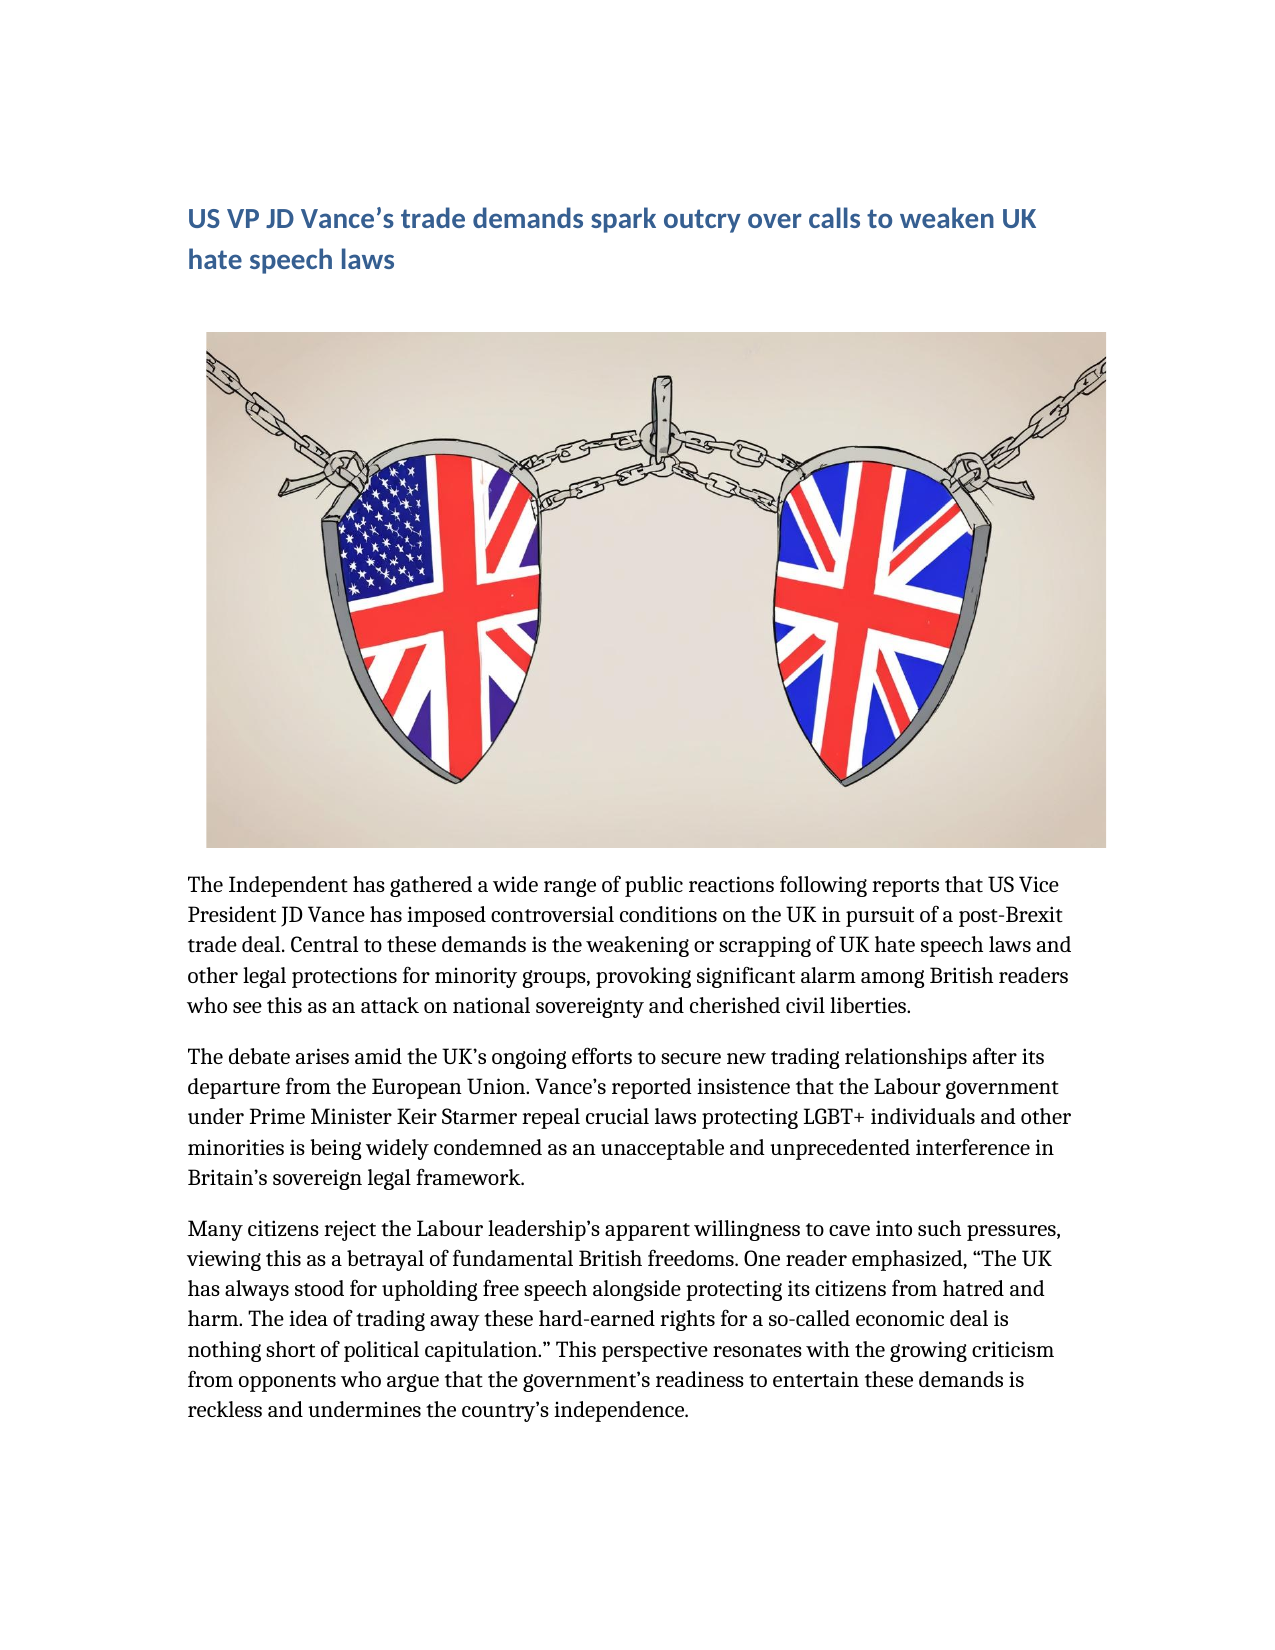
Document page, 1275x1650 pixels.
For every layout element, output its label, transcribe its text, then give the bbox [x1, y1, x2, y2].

subtitle US VP JD Vance’s trade demands spark outcry over calls to weaken UK hate speech laws [187, 200, 1087, 277]
text The Independent has gathered a wide range of public reactions following reports that US Vice President JD Vance has imposed controversial conditions on the UK in pursuit of a post-Brexit trade deal. Central to these demands is the weakening or scrapping of UK hate speech laws and other legal protections for minority groups, provoking significant alarm among British readers who see this as an attack on national sovereignty and cherished civil liberties. [187, 872, 1087, 1019]
text The debate arises amid the UK’s ongoing efforts to secure new trading relationships after its departure from the European Union. Vance’s reported insistence that the Labour government under Prime Minister Keir Starmer repeal crucial laws protecting LGBT+ individuals and other minorities is being widely condemned as an unacceptable and unprecedented interference in Britain’s sovereign legal framework. [187, 1044, 1087, 1191]
text Many citizens reject the Labour leadership’s apparent willingness to cave into such pressures, viewing this as a betrayal of fundamental British freedoms. One reader emphasized, “The UK has always stood for upholding free speech alongside protecting its citizens from hatred and harm. The idea of trading away these hard-earned rights for a so-called economic deal is nothing short of political capitulation.” This perspective resonates with the growing criticism from opponents who argue that the government’s readiness to entertain these demands is reckless and undermines the country’s independence. [187, 1216, 1087, 1423]
picture [206, 332, 1107, 848]
